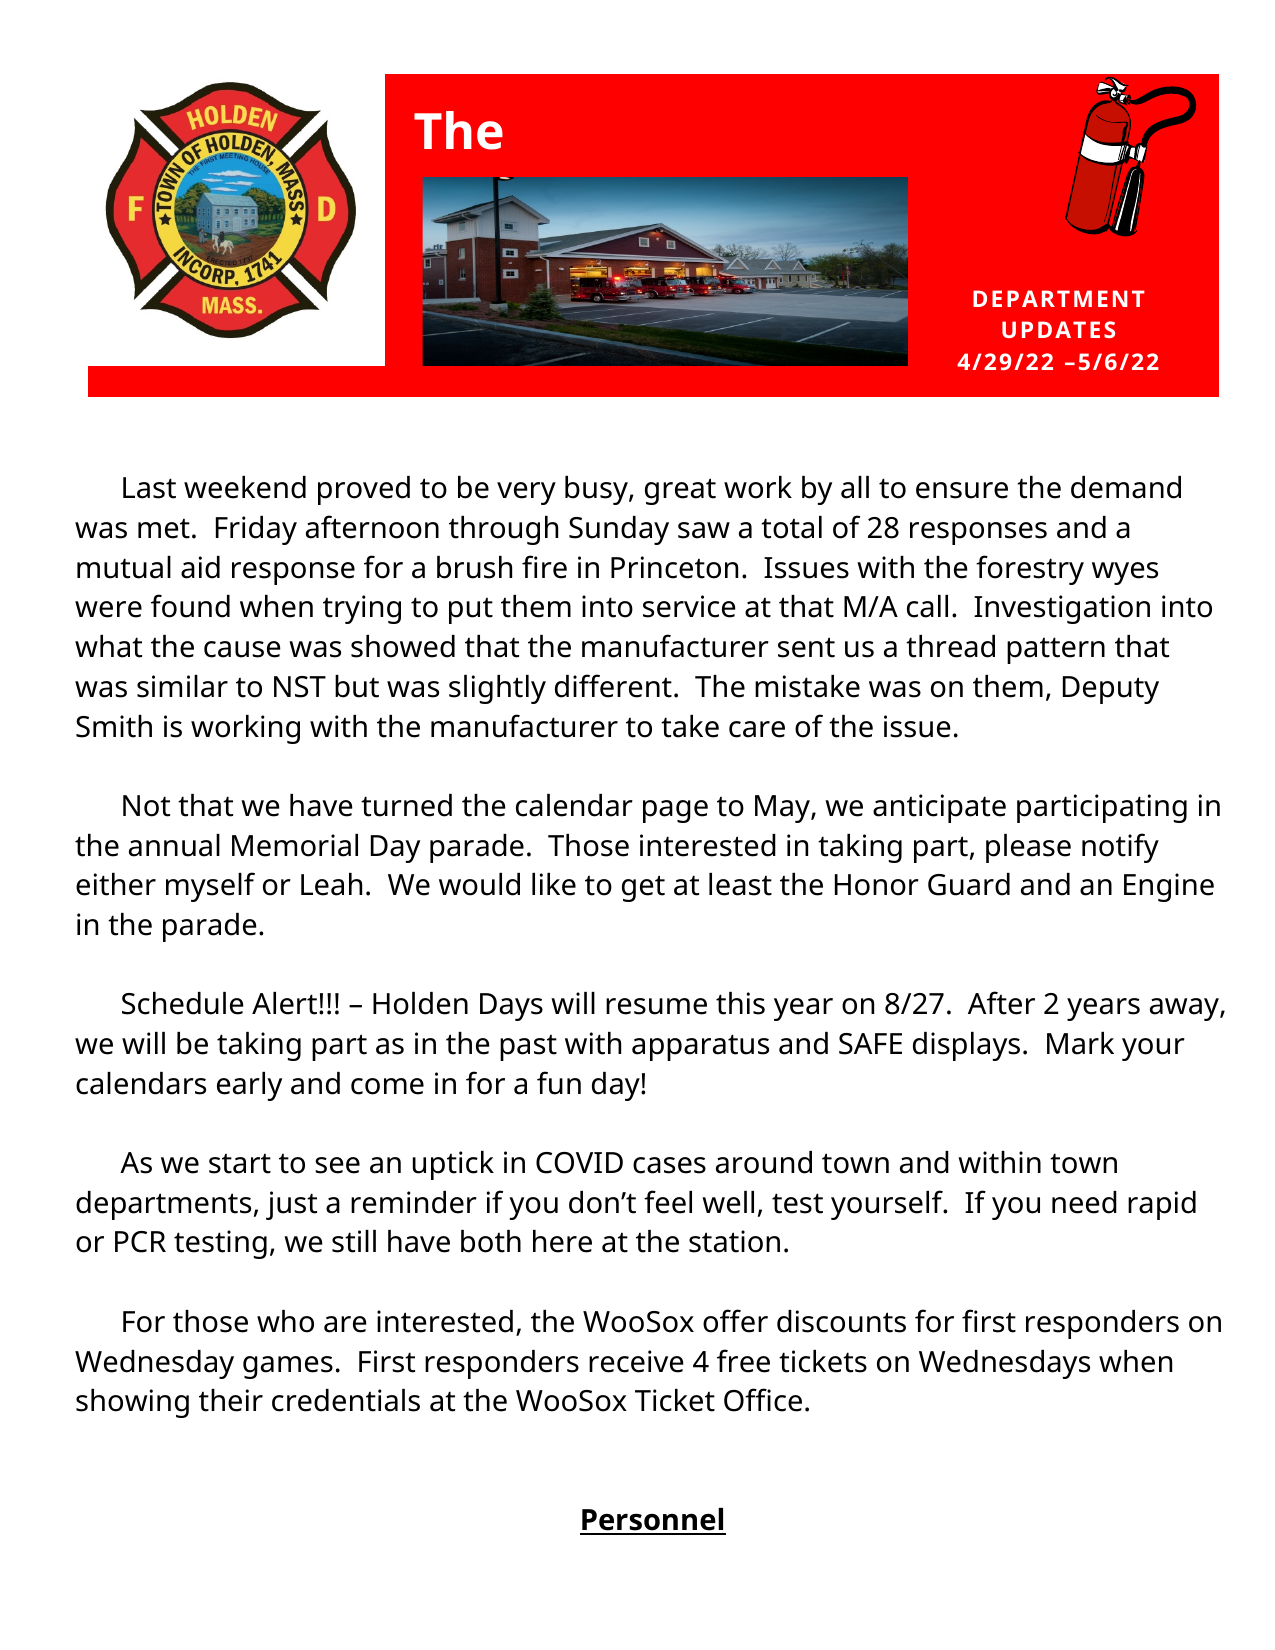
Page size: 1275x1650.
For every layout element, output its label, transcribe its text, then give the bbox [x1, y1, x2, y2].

text Last weekend proved to be very busy, great work by all to ensure the demand was met. Friday afternoon through Sunday saw a total of 28 responses and a mutual aid response for a brush fire in Princeton. Issues with the forestry wyes were found when trying to put them into service at that M/A call. Investigation into what the cause was showed that the manufacturer sent us a thread pattern that was similar to NST but was slightly different. The mistake was on them, Deputy Smith is working with the manufacturer to take care of the issue. [75, 468, 1230, 746]
text Schedule Alert!!! – Holden Days will resume this year on 8/27. After 2 years away, we will be taking part as in the past with apparatus and SAFE displays. Mark your calendars early and come in for a fun day! [75, 984, 1230, 1103]
text As we start to see an uptick in COVID cases around town and within town departments, just a reminder if you don’t feel well, test yourself. If you need rapid or PCR testing, we still have both here at the station. [75, 1142, 1230, 1261]
picture [422, 177, 908, 366]
text For those who are interested, the WooSox offer discounts for first responders on Wednesday games. First responders receive 4 free tickets on Wednesdays when showing their credentials at the WooSox Ticket Office. [75, 1301, 1230, 1420]
text Not that we have turned the calendar page to May, we anticipate participating in the annual Memorial Day parade. Those interested in taking part, please notify either myself or Leah. We would like to get at least the Honor Guard and an Engine in the parade. [75, 785, 1230, 944]
text Personnel [75, 1499, 1230, 1539]
picture [75, 56, 385, 366]
